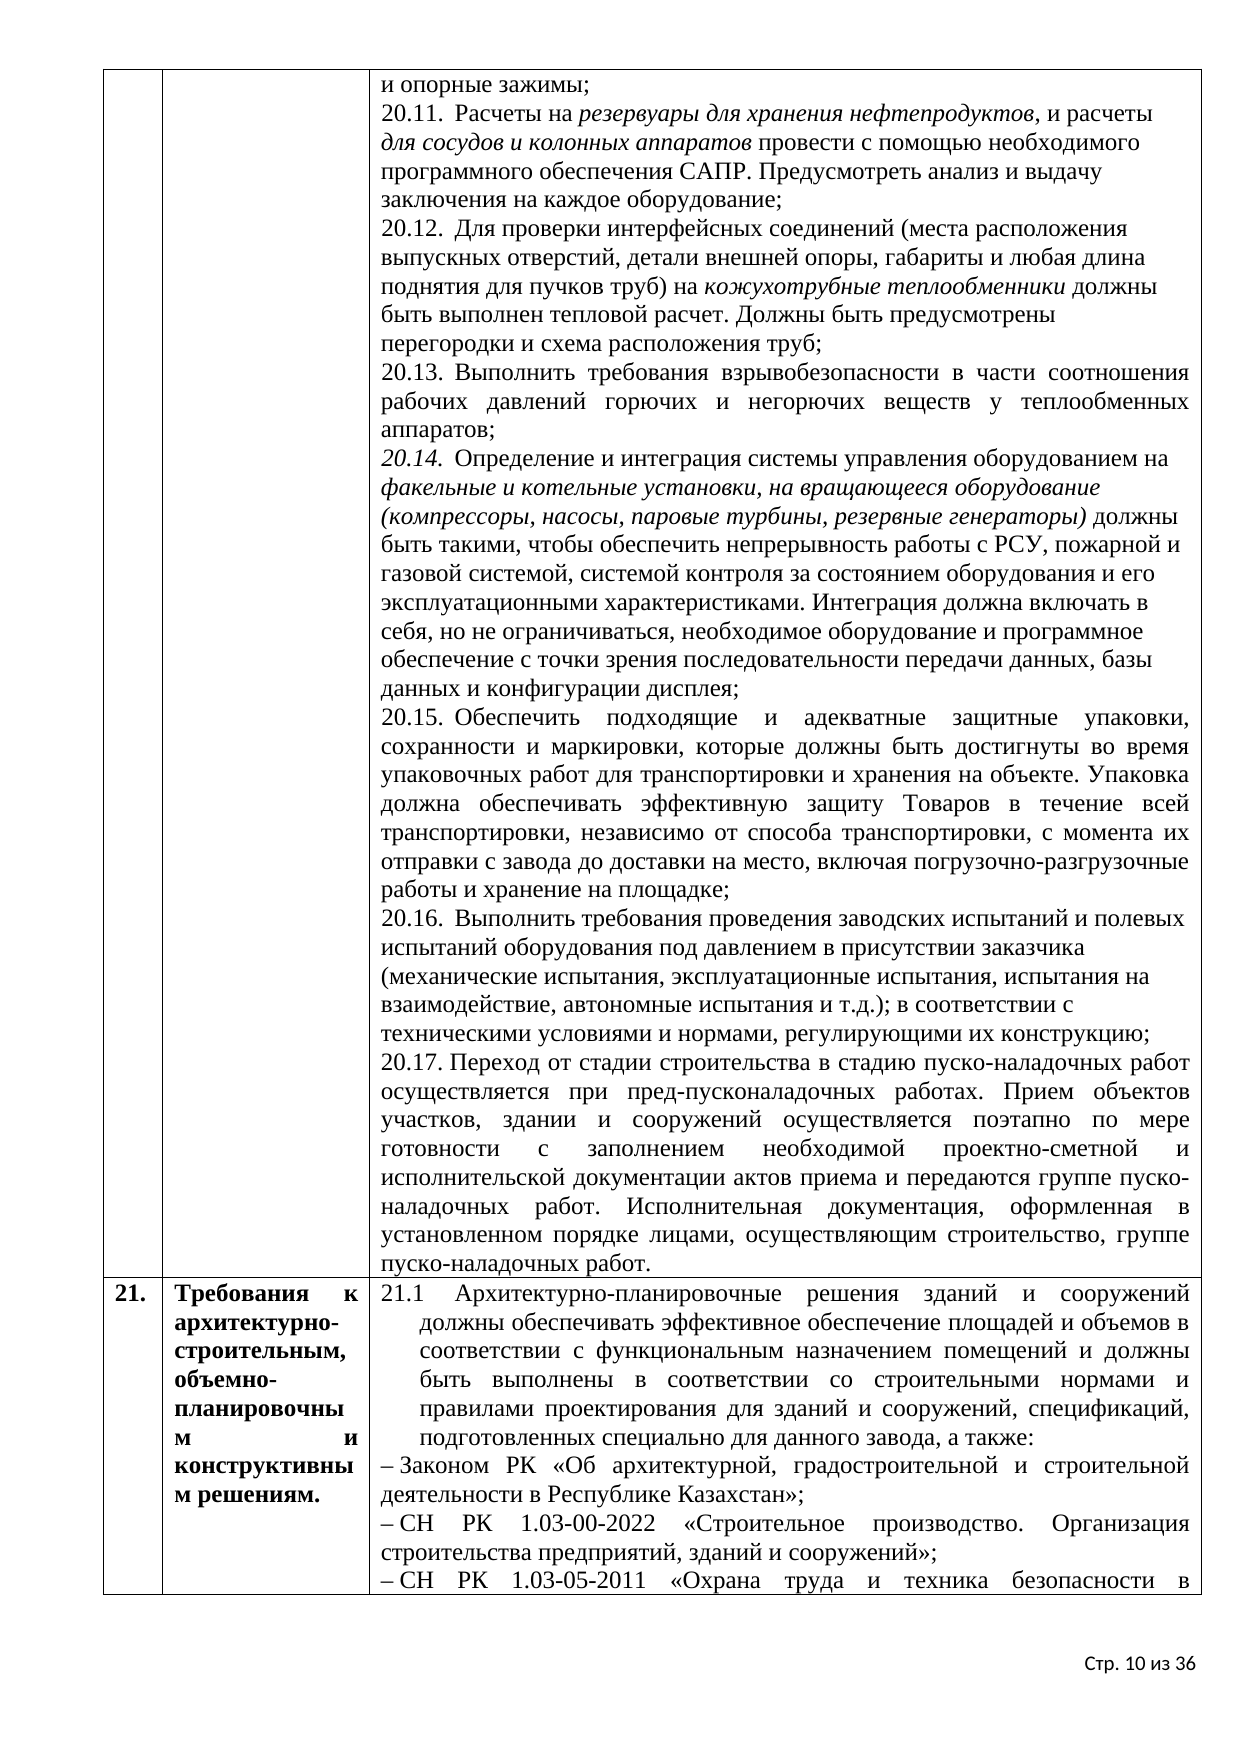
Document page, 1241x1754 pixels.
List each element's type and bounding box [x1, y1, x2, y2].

table_cell [370, 1278, 1201, 1594]
table_cell [104, 70, 162, 1277]
table_cell [104, 1278, 162, 1594]
table_cell [163, 1278, 369, 1594]
table_cell [163, 70, 369, 1277]
table_cell [370, 70, 1201, 1277]
